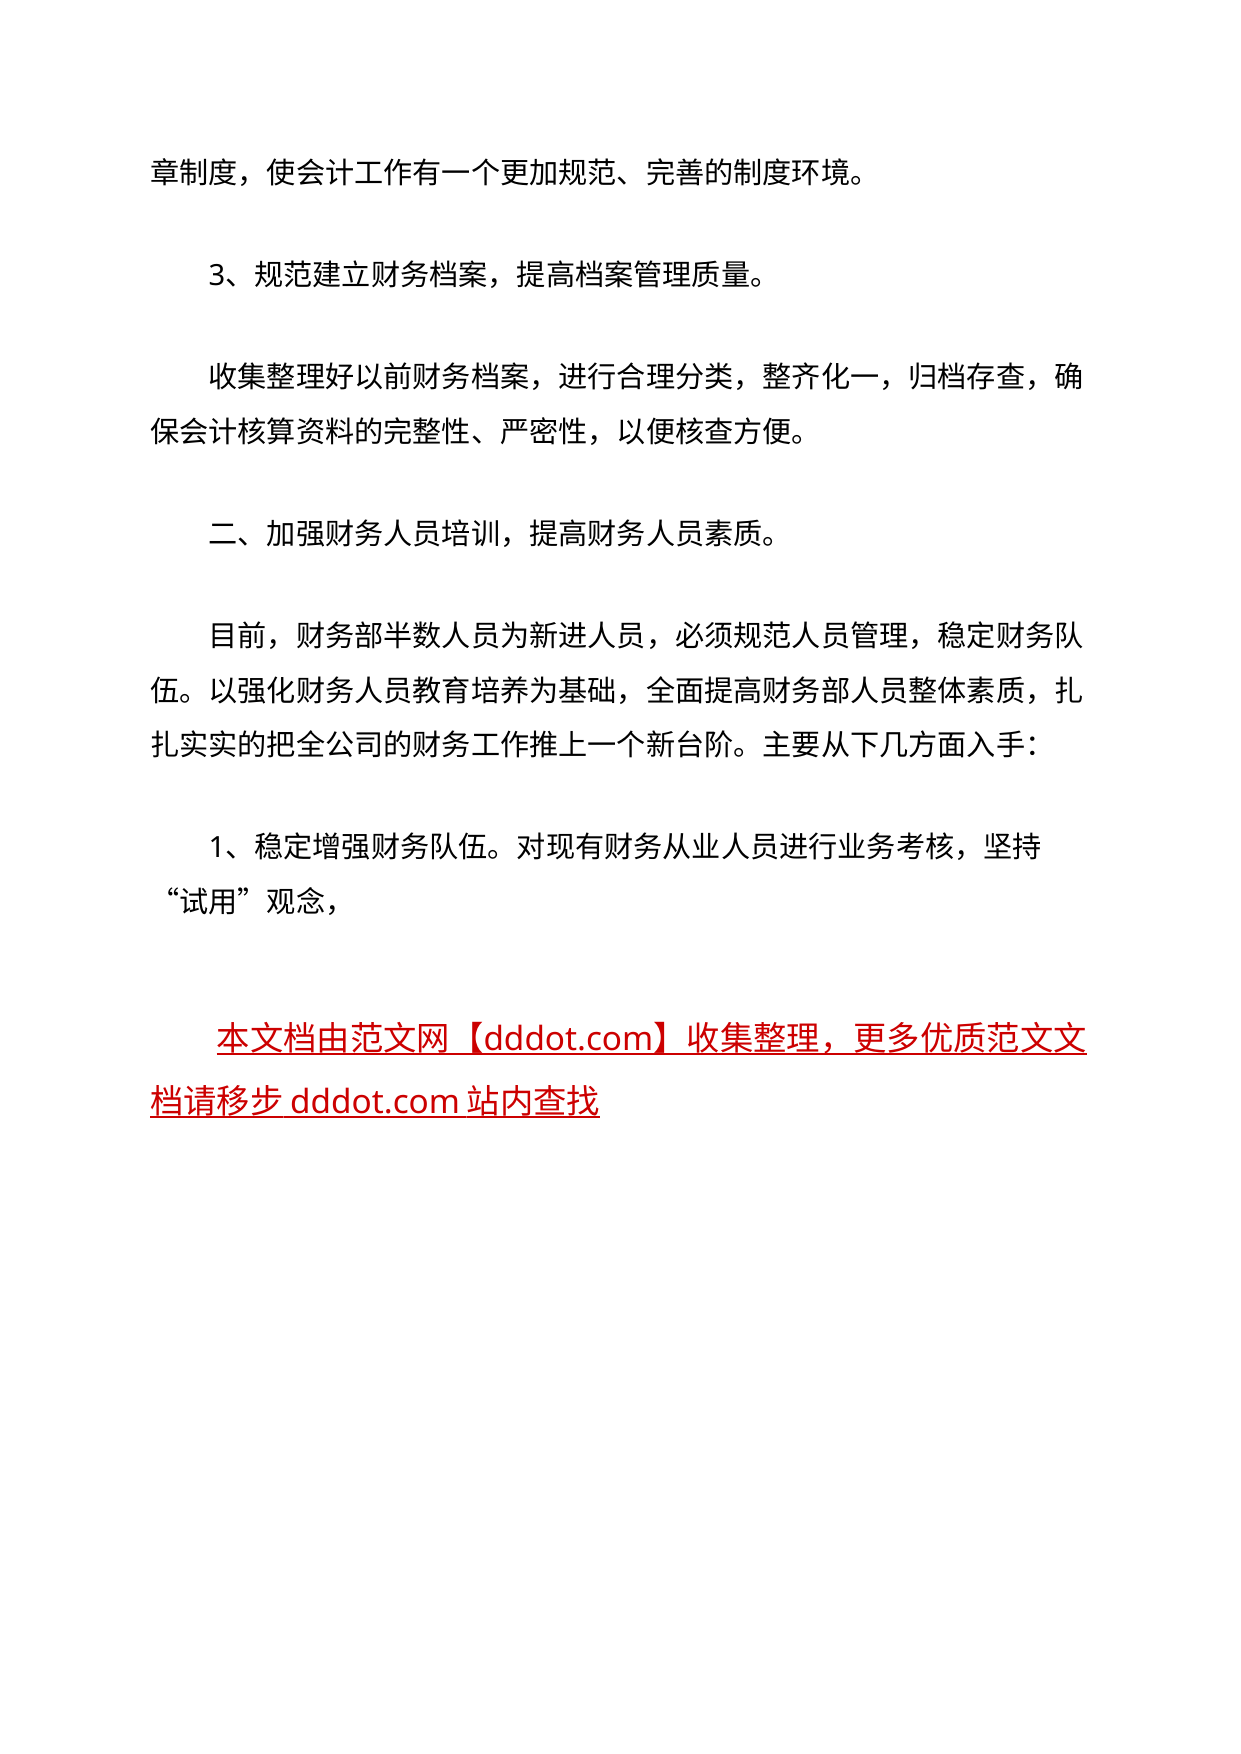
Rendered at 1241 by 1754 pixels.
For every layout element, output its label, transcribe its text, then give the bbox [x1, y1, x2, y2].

text 收集整理好以前财务档案，进行合理分类，整齐化一，归档存查，确保会计核算资料的完整性、严密性，以便核查方便。 [150, 354, 1090, 451]
text 二、加强财务人员培训，提高财务人员素质。 [150, 510, 1090, 553]
text 本文档由范文网【dddot.com】收集整理，更多优质范文文档请移步dddot.com站内查找 [150, 1012, 1090, 1123]
text 1、稳定增强财务队伍。对现有财务从业人员进行业务考核，坚持“试用”观念， [150, 824, 1090, 921]
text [150, 150, 1090, 192]
text 3、规范建立财务档案，提高档案管理质量。 [150, 252, 1090, 294]
text 目前，财务部半数人员为新进人员，必须规范人员管理，稳定财务队伍。以强化财务人员教育培养为基础，全面提高财务部人员整体素质，扎扎实实的把全公司的财务工作推上一个新台阶。主要从下几方面入手： [150, 612, 1090, 764]
